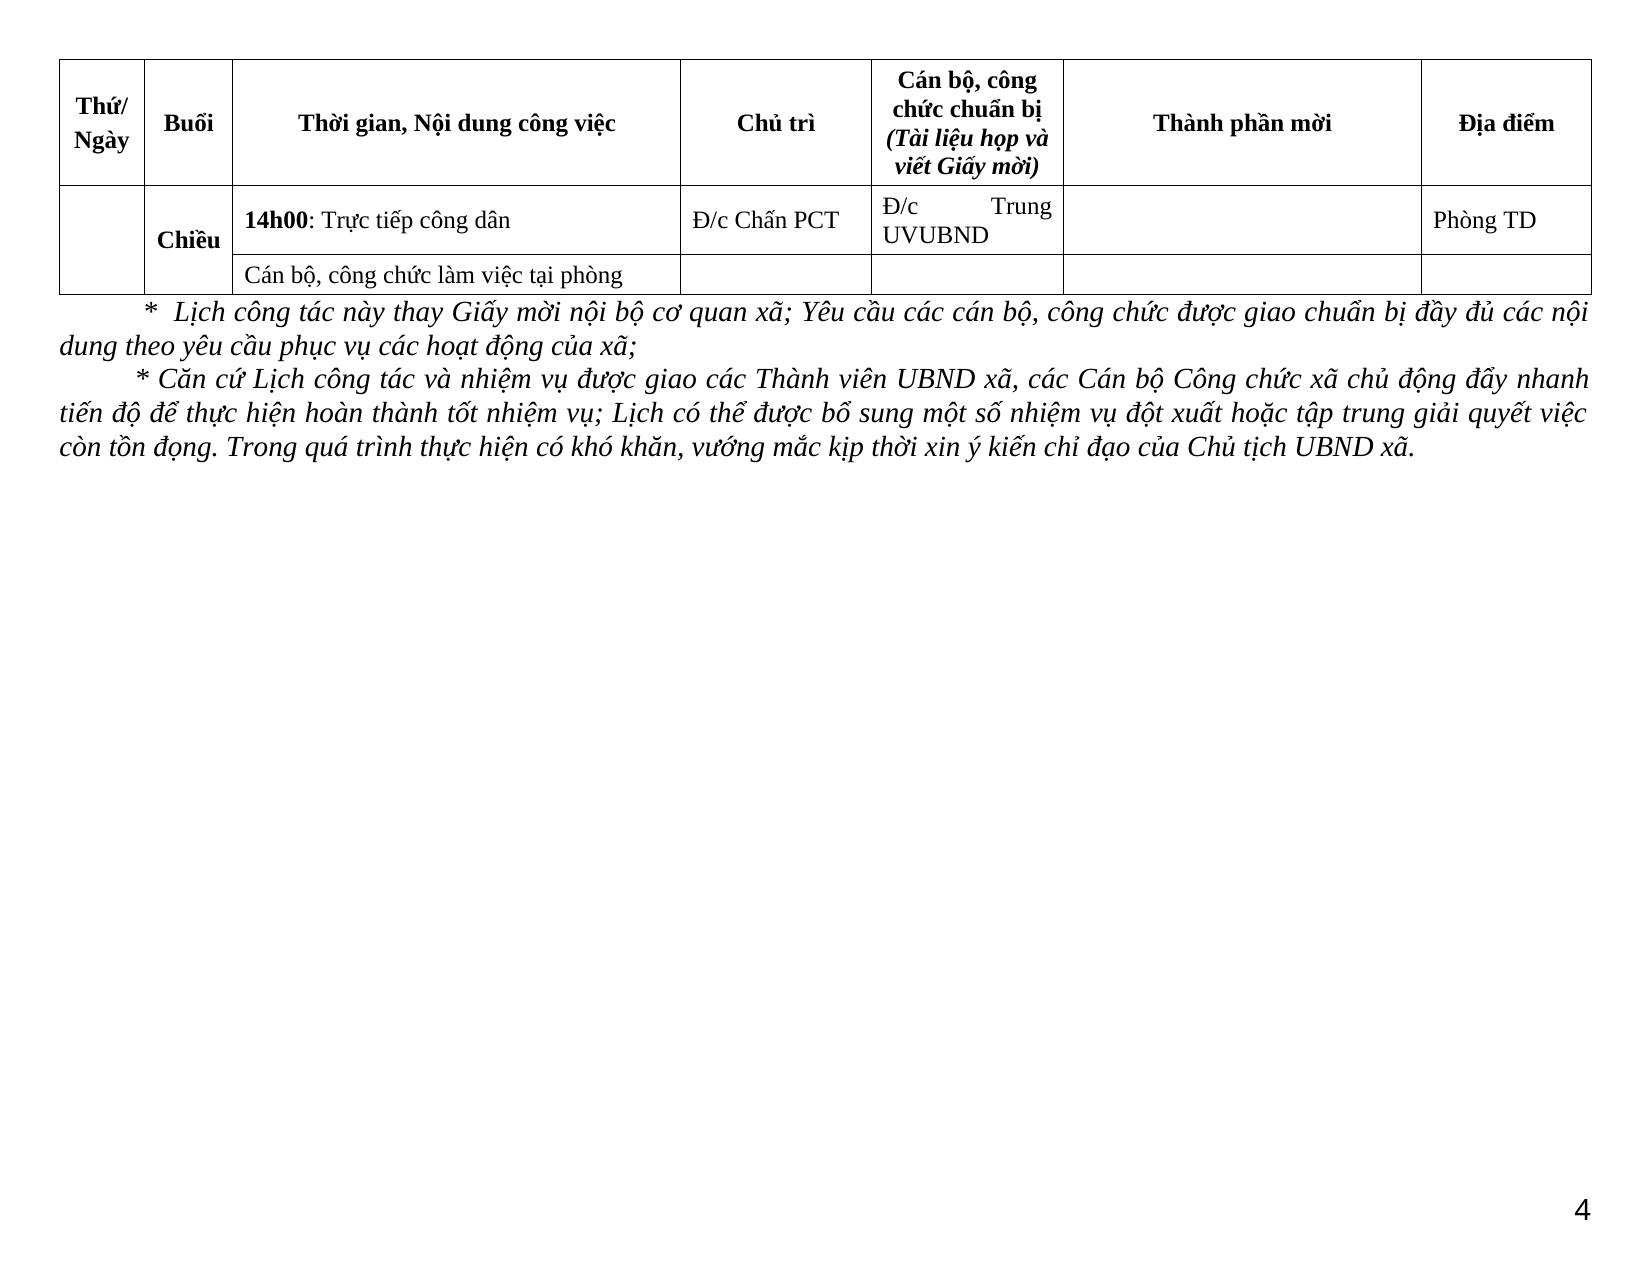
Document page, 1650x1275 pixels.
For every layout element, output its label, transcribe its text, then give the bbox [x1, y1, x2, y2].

table_cell Phòng TD [1422, 186, 1591, 254]
table_header Buổi [145, 60, 232, 185]
table_header Thành phần mời [1064, 60, 1421, 185]
table_cell Đ/c Chấn PCT [681, 186, 871, 254]
table_cell [1064, 255, 1421, 293]
table_cell [1422, 255, 1591, 293]
table_cell [1064, 186, 1421, 254]
table_header Thời gian, Nội dung công việc [233, 60, 680, 185]
table_header Chủ trì [681, 60, 871, 185]
table_header Cán bộ, công chức chuẩn bị (Tài liệu họp và viết Giấy mời) [872, 60, 1063, 185]
table_cell Cán bộ, công chức làm việc tại phòng [233, 255, 680, 293]
table_cell [681, 255, 871, 293]
table_cell 14h00: Trực tiếp công dân [233, 186, 680, 254]
table_header Địa điểm [1422, 60, 1591, 185]
table_cell [872, 255, 1063, 293]
table_cell Chiều [145, 186, 232, 293]
text * Lịch công tác này thay Giấy mời nội bộ cơ quan xã; Yêu cầu các cán bộ, công chức được giao chuẩn bị đầy đủ các nội dung theo yêu cầu phục vụ các hoạt động của xã; [59, 295, 1591, 362]
table_cell Đ/c Trung UVUBND [872, 186, 1063, 254]
text * Căn cứ Lịch công tác và nhiệm vụ được giao các Thành viên UBND xã, các Cán bộ Công chức xã chủ động đẩy nhanh tiến độ để thực hiện hoàn thành tốt nhiệm vụ; Lịch có thể được bổ sung một số nhiệm vụ đột xuất hoặc tập trung giải quyết việc còn tồn đọng. Trong quá trình thực hiện có khó khăn, vướng mắc kịp thời xin ý kiến chỉ đạo của Chủ tịch UBND xã. [59, 362, 1591, 462]
table_header Thứ/ Ngày [60, 60, 144, 185]
